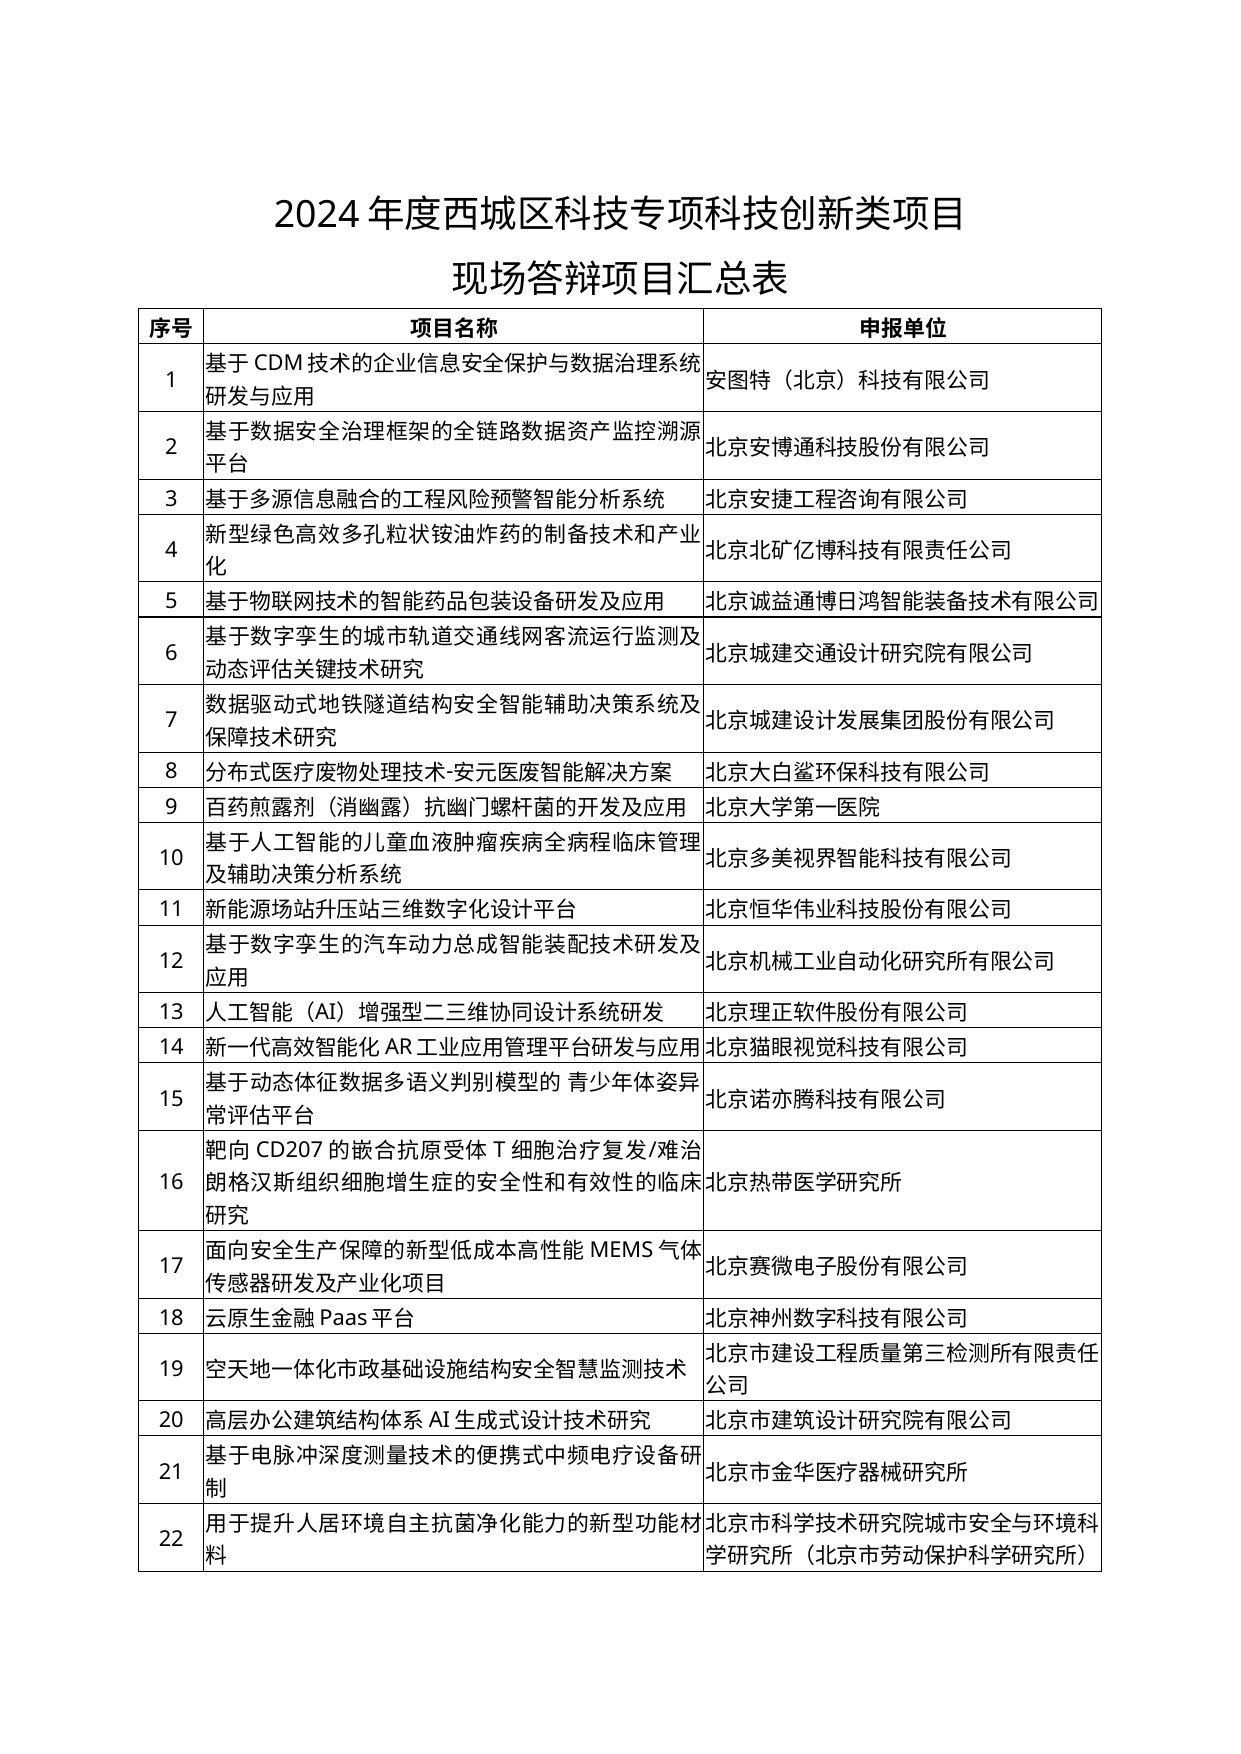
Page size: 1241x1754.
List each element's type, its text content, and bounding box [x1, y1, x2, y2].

table_cell 16 [139, 1131, 203, 1230]
table_cell 5 [139, 582, 203, 616]
table_cell 北京多美视界智能科技有限公司 [704, 823, 1101, 889]
table_cell 基于动态体征数据多语义判别模型的 青少年体姿异常评估平台 [204, 1063, 703, 1130]
table_cell 北京大学第一医院 [704, 788, 1101, 822]
table_cell 17 [139, 1231, 203, 1298]
table_cell 北京大白鲨环保科技有限公司 [704, 753, 1101, 787]
table_cell 18 [139, 1299, 203, 1333]
table_cell 北京机械工业自动化研究所有限公司 [704, 926, 1101, 992]
table_cell 基于数据安全治理框架的全链路数据资产监控溯源平台 [204, 412, 703, 478]
table_cell 14 [139, 1028, 203, 1062]
table_cell 北京诚益通博日鸿智能装备技术有限公司 [704, 582, 1101, 616]
table_cell 人工智能（AI）增强型二三维协同设计系统研发 [204, 993, 703, 1027]
table_cell 分布式医疗废物处理技术-安元医废智能解决方案 [204, 753, 703, 787]
table_cell 基于多源信息融合的工程风险预警智能分析系统 [204, 480, 703, 514]
table_cell 基于数字孪生的汽车动力总成智能装配技术研发及应用 [204, 926, 703, 992]
table_cell 10 [139, 823, 203, 889]
table_cell 数据驱动式地铁隧道结构安全智能辅助决策系统及保障技术研究 [204, 685, 703, 752]
table_cell 12 [139, 926, 203, 992]
table_cell 22 [139, 1504, 203, 1571]
table_cell 北京神州数字科技有限公司 [704, 1299, 1101, 1333]
table_cell 新型绿色高效多孔粒状铵油炸药的制备技术和产业化 [204, 515, 703, 581]
table_cell 面向安全生产保障的新型低成本高性能MEMS气体传感器研发及产业化项目 [204, 1231, 703, 1298]
text 现场答辩项目汇总表 [177, 243, 1063, 308]
table_header 申报单位 [704, 309, 1101, 343]
table_cell 11 [139, 890, 203, 924]
table_header 序号 [139, 309, 203, 343]
table_cell 基于CDM技术的企业信息安全保护与数据治理系统研发与应用 [204, 344, 703, 411]
table_cell 19 [139, 1334, 203, 1400]
table_cell 2 [139, 412, 203, 478]
table_cell 北京安捷工程咨询有限公司 [704, 480, 1101, 514]
table_cell 北京市金华医疗器械研究所 [704, 1436, 1101, 1503]
table_cell 北京市建设工程质量第三检测所有限责任公司 [704, 1334, 1101, 1400]
table_cell 9 [139, 788, 203, 822]
table_cell 北京赛微电子股份有限公司 [704, 1231, 1101, 1298]
table_cell 北京理正软件股份有限公司 [704, 993, 1101, 1027]
table_cell 靶向CD207的嵌合抗原受体T细胞治疗复发/难治朗格汉斯组织细胞增生症的安全性和有效性的临床研究 [204, 1131, 703, 1230]
table_cell 北京诺亦腾科技有限公司 [704, 1063, 1101, 1130]
table_header 项目名称 [204, 309, 703, 343]
table_cell 7 [139, 685, 203, 752]
table_cell 云原生金融Paas平台 [204, 1299, 703, 1333]
table_cell 北京市科学技术研究院城市安全与环境科学研究所（北京市劳动保护科学研究所） [704, 1504, 1101, 1571]
table_cell 6 [139, 618, 203, 684]
table_cell 基于物联网技术的智能药品包装设备研发及应用 [204, 582, 703, 616]
text 2024年度西城区科技专项科技创新类项目 [177, 178, 1063, 243]
table_cell 8 [139, 753, 203, 787]
table_cell 北京猫眼视觉科技有限公司 [704, 1028, 1101, 1062]
table_cell 北京市建筑设计研究院有限公司 [704, 1401, 1101, 1435]
table_cell 高层办公建筑结构体系AI生成式设计技术研究 [204, 1401, 703, 1435]
table_cell 百药煎露剂（消幽露）抗幽门螺杆菌的开发及应用 [204, 788, 703, 822]
table_cell 13 [139, 993, 203, 1027]
table_cell 北京城建交通设计研究院有限公司 [704, 618, 1101, 684]
table_cell 4 [139, 515, 203, 581]
table_cell 21 [139, 1436, 203, 1503]
table_cell 安图特（北京）科技有限公司 [704, 344, 1101, 411]
table_cell 新一代高效智能化AR工业应用管理平台研发与应用 [204, 1028, 703, 1062]
table_cell 北京热带医学研究所 [704, 1131, 1101, 1230]
table_cell 基于数字孪生的城市轨道交通线网客流运行监测及动态评估关键技术研究 [204, 618, 703, 684]
table_cell 北京城建设计发展集团股份有限公司 [704, 685, 1101, 752]
table_cell 新能源场站升压站三维数字化设计平台 [204, 890, 703, 924]
table_cell 3 [139, 480, 203, 514]
table_cell 北京安博通科技股份有限公司 [704, 412, 1101, 478]
table_cell 空天地一体化市政基础设施结构安全智慧监测技术 [204, 1334, 703, 1400]
table_cell 15 [139, 1063, 203, 1130]
table_cell 基于电脉冲深度测量技术的便携式中频电疗设备研制 [204, 1436, 703, 1503]
table_cell 北京恒华伟业科技股份有限公司 [704, 890, 1101, 924]
table_cell 基于人工智能的儿童血液肿瘤疾病全病程临床管理及辅助决策分析系统 [204, 823, 703, 889]
table_cell 北京北矿亿博科技有限责任公司 [704, 515, 1101, 581]
table_cell 1 [139, 344, 203, 411]
table_cell 20 [139, 1401, 203, 1435]
table_cell 用于提升人居环境自主抗菌净化能力的新型功能材料 [204, 1504, 703, 1571]
